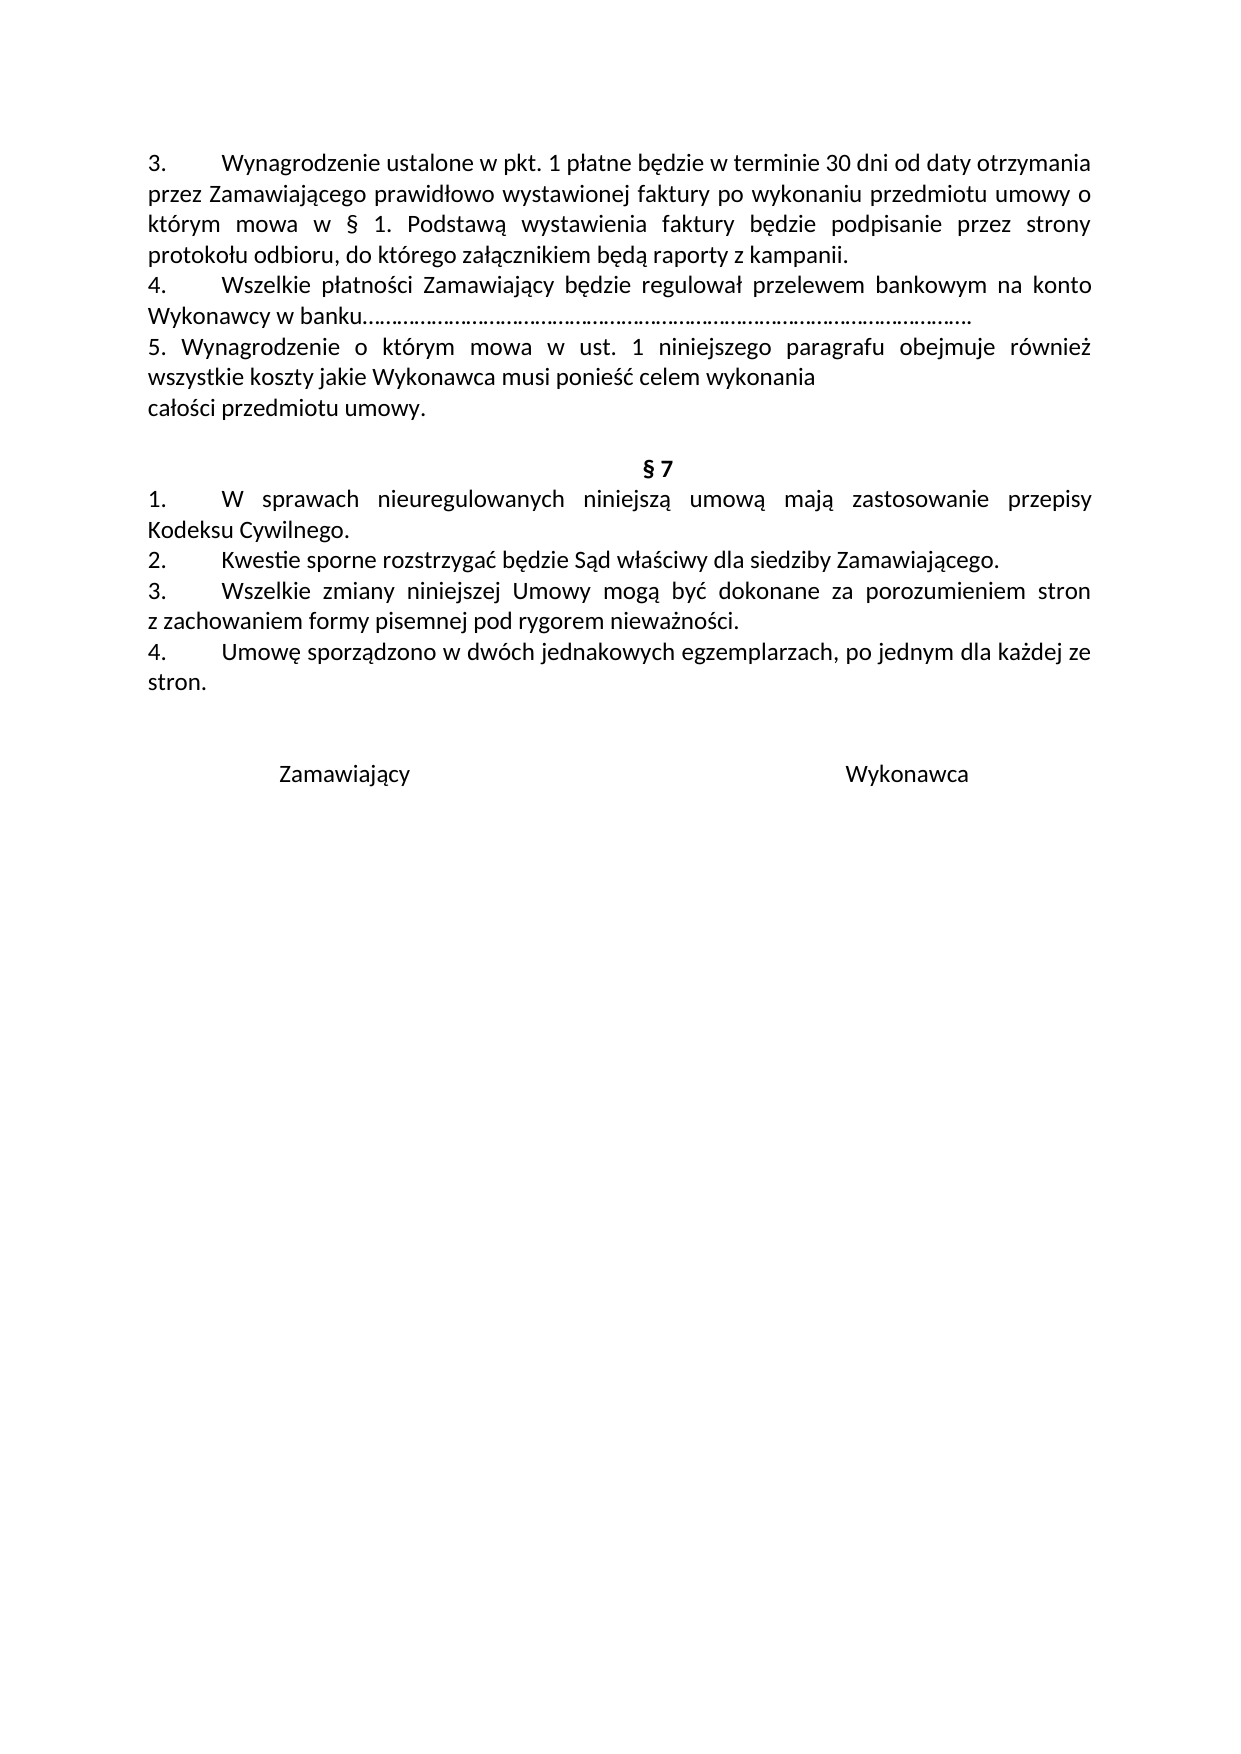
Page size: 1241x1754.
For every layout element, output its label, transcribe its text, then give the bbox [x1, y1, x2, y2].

text 3. Wynagrodzenie ustalone w pkt. 1 płatne będzie w terminie 30 dni od daty otrzymania przez Zamawiającego prawidłowo wystawionej faktury po wykonaniu przedmiotu umowy o którym mowa w § 1. Podstawą wystawienia faktury będzie podpisanie przez strony protokołu odbioru, do którego załącznikiem będą raporty z kampanii. [148, 148, 1093, 270]
text 3. Wszelkie zmiany niniejszej Umowy mogą być dokonane za porozumieniem stron z zachowaniem formy pisemnej pod rygorem nieważności. [148, 575, 1093, 636]
text 4. Umowę sporządzono w dwóch jednakowych egzemplarzach, po jednym dla każdej ze stron. [148, 636, 1093, 697]
list Zamawiający Wykonawca [223, 758, 1093, 788]
list § 7 [223, 453, 1093, 483]
text 4. Wszelkie płatności Zamawiający będzie regulował przelewem bankowym na konto Wykonawcy w banku……………………………………………………………………………………………. [148, 270, 1093, 331]
text 1. W sprawach nieuregulowanych niniejszą umową mają zastosowanie przepisy Kodeksu Cywilnego. [148, 483, 1093, 544]
text 2. Kwestie sporne rozstrzygać będzie Sąd właściwy dla siedziby Zamawiającego. [148, 544, 1093, 575]
text całości przedmiotu umowy. [148, 392, 1093, 422]
text 5. Wynagrodzenie o którym mowa w ust. 1 niniejszego paragrafu obejmuje również wszystkie koszty jakie Wykonawca musi ponieść celem wykonania [148, 331, 1093, 392]
